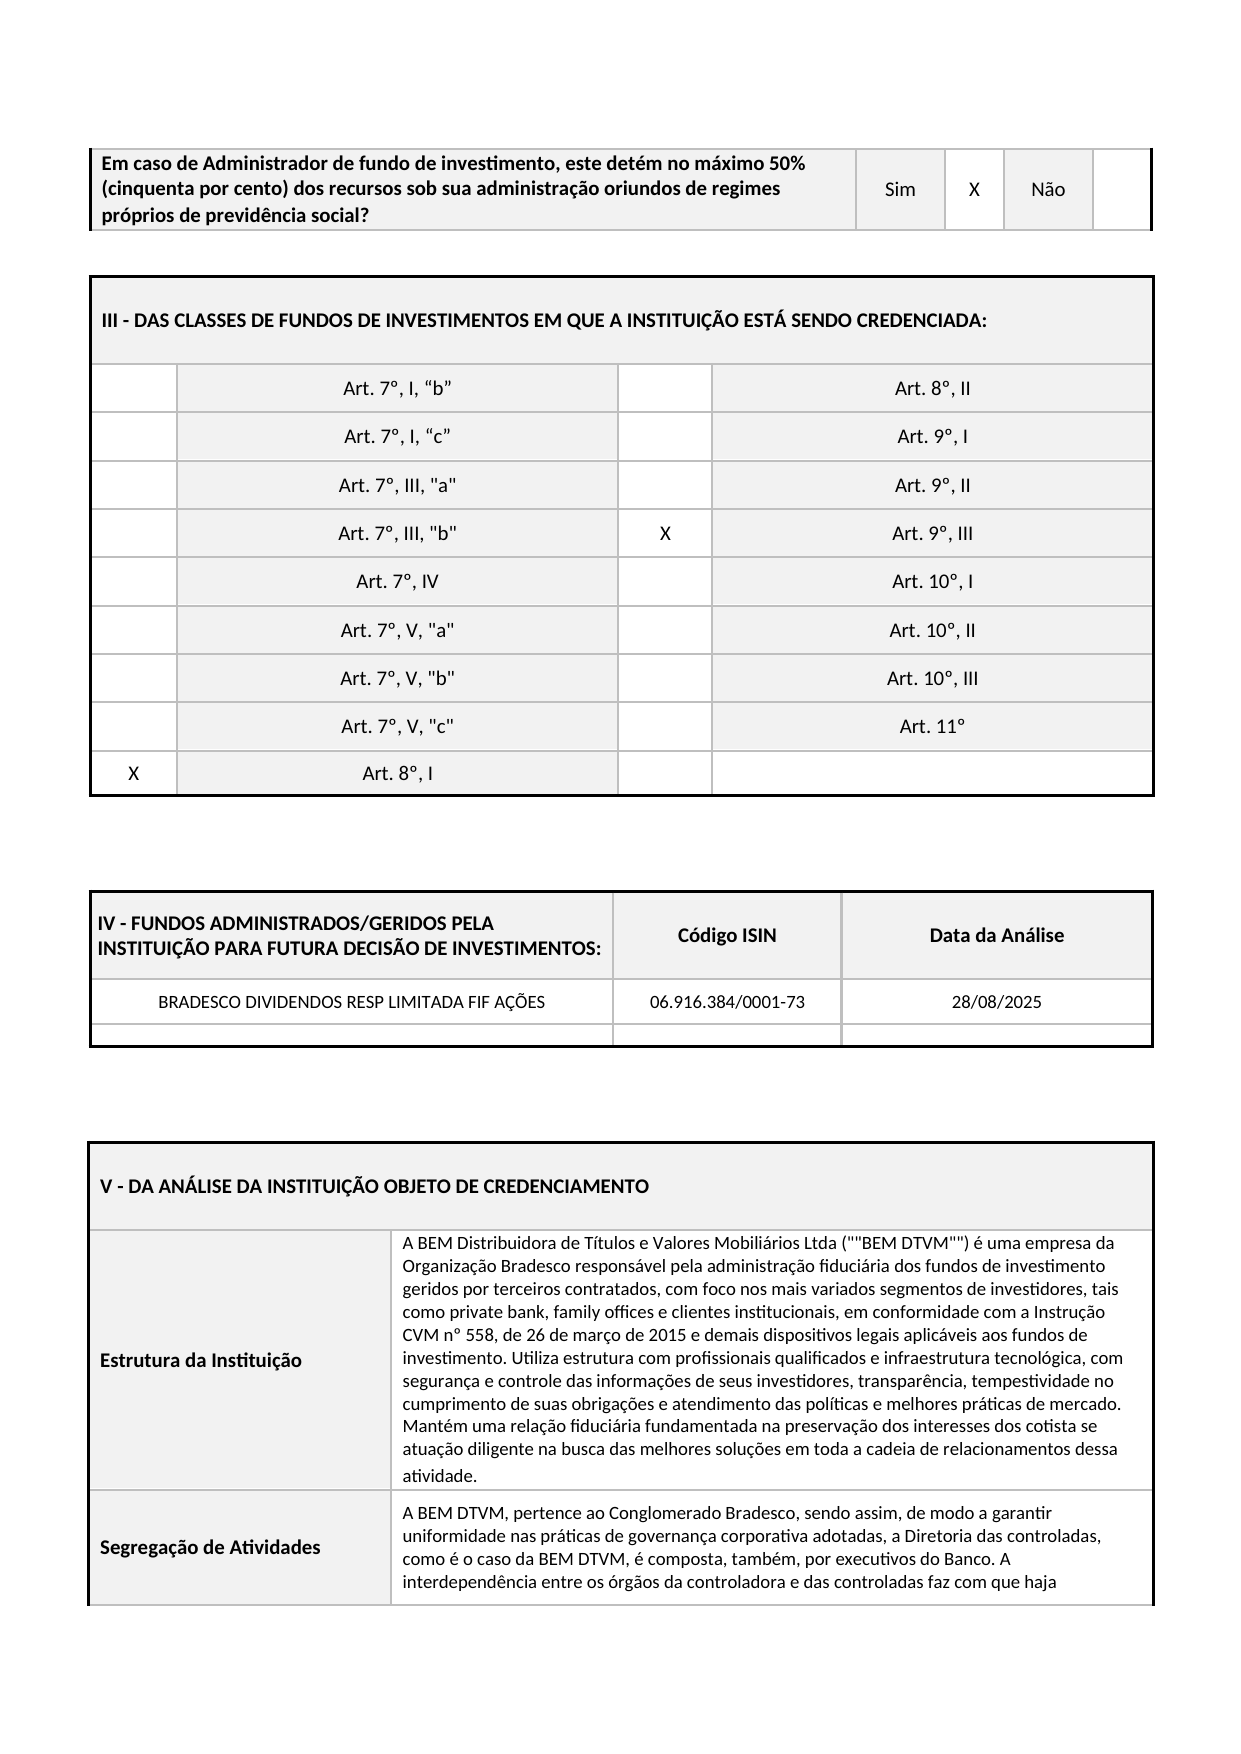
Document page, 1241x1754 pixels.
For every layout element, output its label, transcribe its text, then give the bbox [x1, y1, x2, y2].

table_cell [843, 1025, 1151, 1045]
table_cell Sim [857, 150, 944, 229]
table_cell [92, 365, 176, 411]
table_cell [90, 1491, 390, 1604]
table_cell Art. 7º, V, "b" [178, 655, 617, 701]
table_cell Art. 9º, I [713, 413, 1152, 459]
table_cell Art. 7º, I, “b” [178, 365, 617, 411]
table_cell [92, 413, 176, 459]
table_cell Art. 10º, III [713, 655, 1152, 701]
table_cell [392, 1491, 1152, 1604]
table_cell Art. 7º, III, "b" [178, 510, 617, 556]
table_cell A BEM Distribuidora de Títulos e Valores Mobiliários Ltda (""BEM DTVM"") é uma empresa da Organização Bradesco responsável pela administração fiduciária dos fundos de investimento geridos por terceiros contratados, com foco nos mais variados segmentos de investidores, tais como private bank, family offices e clientes institucionais, em conformidade com a Instrução CVM nº 558, de 26 de março de 2015 e demais dispositivos legais aplicáveis aos fundos de investimento. Utiliza estrutura com profissionais qualificados e infraestrutura tecnológica, com segurança e controle das informações de seus investidores, transparência, tempestividade no cumprimento de suas obrigações e atendimento das políticas e melhores práticas de mercado. Mantém uma relação fiduciária fundamentada na preservação dos interesses dos cotista se atuação diligente na busca das melhores soluções em toda a cadeia de relacionamentos dessa atividade. [392, 1231, 1152, 1488]
table_cell Em caso de Administrador de fundo de investimento, este detém no máximo 50% (cinquenta por cento) dos recursos sob sua administração oriundos de regimes próprios de previdência social? [92, 150, 855, 229]
table_header V - DA ANÁLISE DA INSTITUIÇÃO OBJETO DE CREDENCIAMENTO [90, 1144, 1152, 1229]
table_cell X [92, 752, 176, 794]
table_cell [619, 365, 711, 411]
table_cell Art. 9º, III [713, 510, 1152, 556]
table_cell [1094, 150, 1150, 229]
table_cell Art. 10º, II [713, 607, 1152, 653]
table_header III - DAS CLASSES DE FUNDOS DE INVESTIMENTOS EM QUE A INSTITUIÇÃO ESTÁ SENDO CREDENCIADA: [92, 278, 1152, 363]
table_cell [619, 558, 711, 604]
table_header Código ISIN [614, 893, 840, 978]
table_cell Não [1005, 150, 1092, 229]
table_cell [614, 1025, 840, 1045]
table_header Data da Análise [843, 893, 1151, 978]
table_cell Art. 7º, I, “c” [178, 413, 617, 459]
table_cell Art. 8º, II [713, 365, 1152, 411]
table_cell Art. 10º, I [713, 558, 1152, 604]
table_cell Art. 9º, II [713, 462, 1152, 508]
table_cell [92, 1025, 612, 1045]
table_cell Art. 7º, III, "a" [178, 462, 617, 508]
table_cell Art. 8º, I [178, 752, 617, 794]
table_cell [92, 703, 176, 749]
table_cell BRADESCO DIVIDENDOS RESP LIMITADA FIF AÇÕES [92, 980, 612, 1022]
table_cell X [946, 150, 1003, 229]
table_cell [619, 607, 711, 653]
table_cell [92, 462, 176, 508]
table_cell Art. 7º, IV [178, 558, 617, 604]
table_cell [92, 558, 176, 604]
table_cell Art. 7º, V, "c" [178, 703, 617, 749]
table_cell [92, 607, 176, 653]
table_cell [619, 655, 711, 701]
table_cell Art. 11º [713, 703, 1152, 749]
table_cell 28/08/2025 [843, 980, 1151, 1022]
table_header IV - FUNDOS ADMINISTRADOS/GERIDOS PELA INSTITUIÇÃO PARA FUTURA DECISÃO DE INVESTIMENTOS: [92, 893, 612, 978]
table_cell [619, 752, 711, 794]
table_cell [713, 752, 1152, 794]
table_cell Art. 7º, V, "a" [178, 607, 617, 653]
table_cell X [619, 510, 711, 556]
table_cell [92, 655, 176, 701]
table_cell [92, 510, 176, 556]
table_cell [619, 703, 711, 749]
table_cell 06.916.384/0001-73 [614, 980, 840, 1022]
table_cell [619, 413, 711, 459]
table_cell [619, 462, 711, 508]
table_cell Estrutura da Instituição [90, 1231, 390, 1488]
